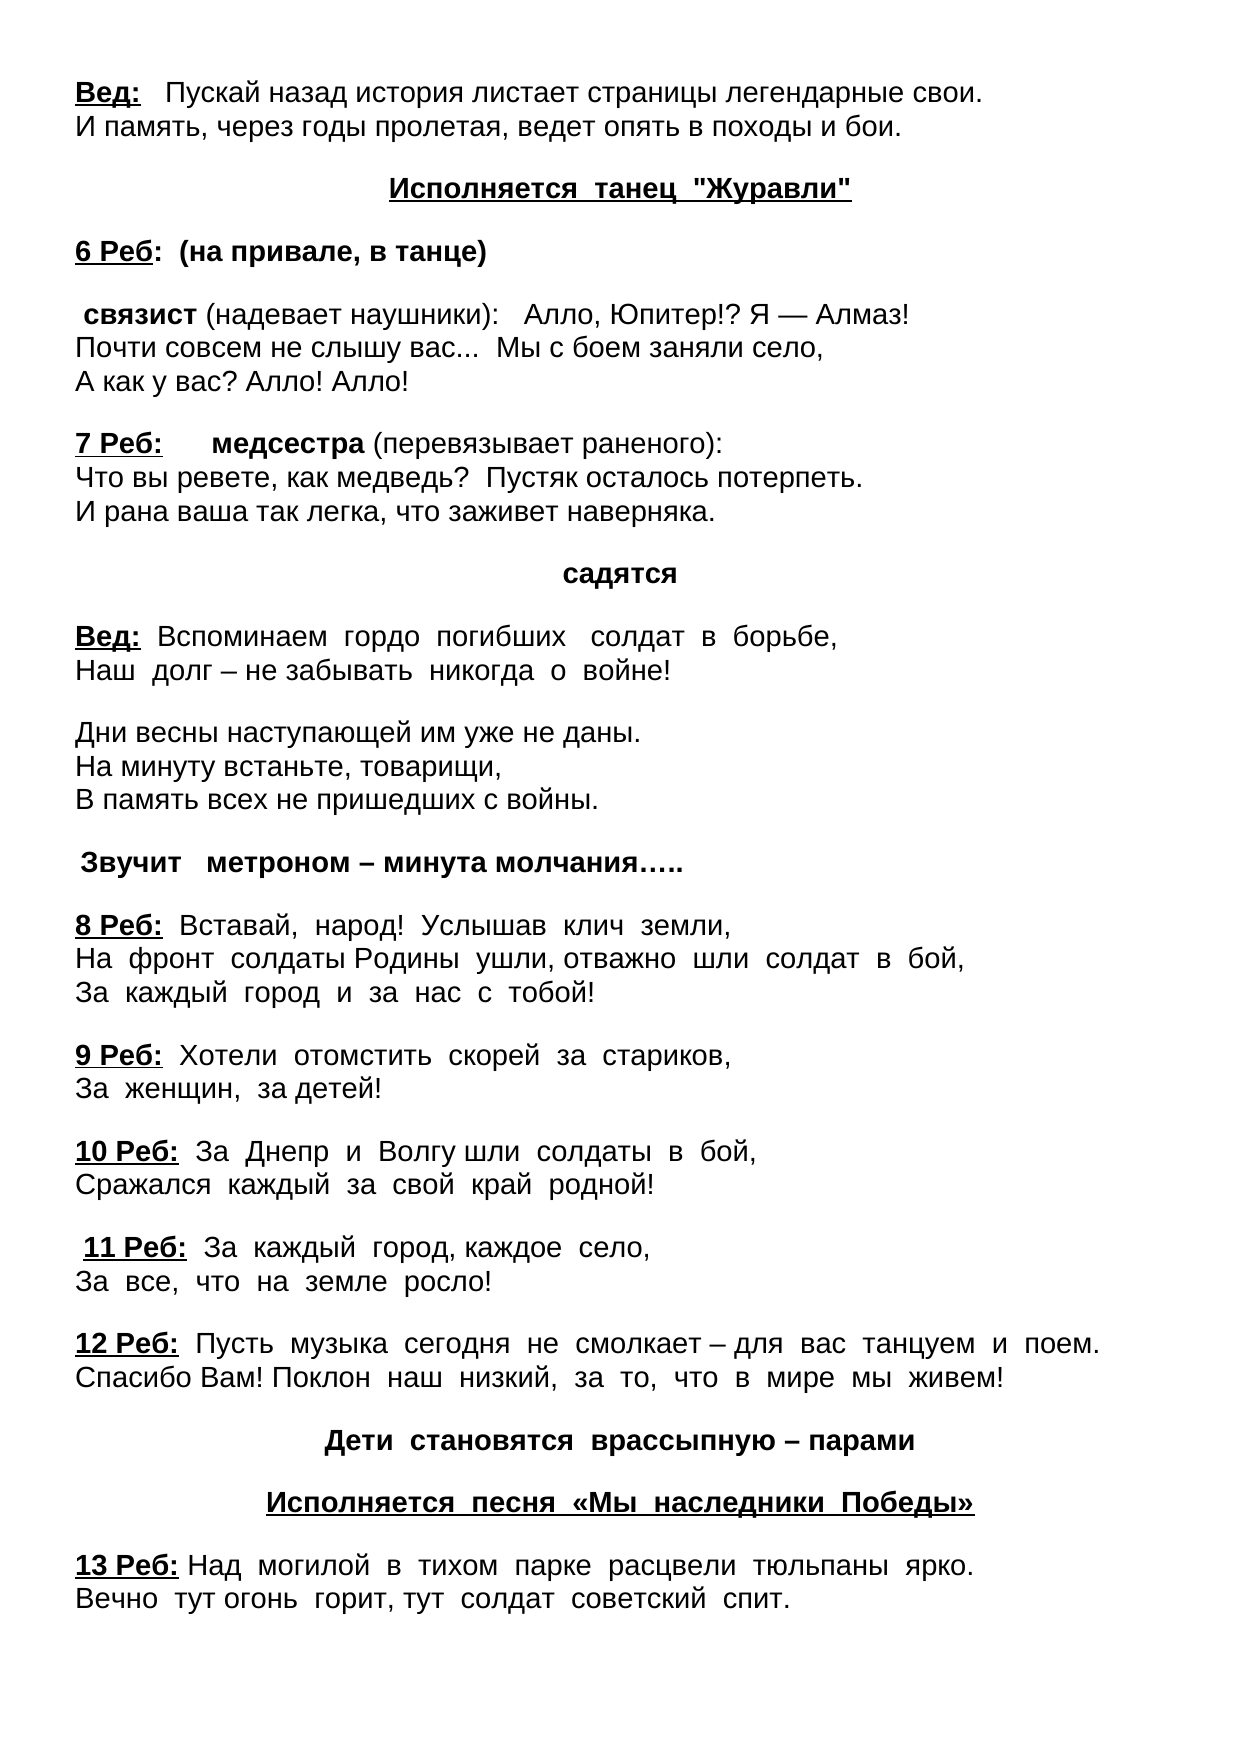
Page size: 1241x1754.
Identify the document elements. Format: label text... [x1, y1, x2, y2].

text 7 Реб: медсестра (перевязывает раненого): Что вы ревете, как медведь? Пустяк осталось потерпеть. И рана ваша так легка, что заживет наверняка. [75, 426, 1165, 527]
text 11 Реб: За каждый город, каждое село, За все, что на земле росло! [75, 1230, 1165, 1297]
text 12 Реб: Пусть музыка сегодня не смолкает – для вас танцуем и поем. Спасибо Вам! Поклон наш низкий, за то, что в мире мы живем! [75, 1326, 1165, 1393]
text Звучит метроном – минута молчания….. [75, 845, 1165, 878]
text Вед: Вспоминаем гордо погибших солдат в борьбе, Наш долг – не забывать никогда о войне! [75, 619, 1165, 686]
text 8 Реб: Вставай, народ! Услышав клич земли, На фронт солдаты Родины ушли, отважно шли солдат в бой, За каждый город и за нас с тобой! [75, 908, 1165, 1008]
text 10 Реб: За Днепр и Волгу шли солдаты в бой, Сражался каждый за свой край родной! [75, 1134, 1165, 1201]
text Дни весны наступающей им уже не даны. На минуту встаньте, товарищи, В память всех не пришедших с войны. [75, 715, 1165, 816]
text садятся [75, 556, 1165, 590]
text связист (надевает наушники): Алло, Юпитер!? Я — Алмаз! Почти совсем не слышу вас... Мы с боем заняли село, А как у вас? Алло! Алло! [75, 297, 1165, 397]
text Исполняется песня «Мы наследники Победы» [75, 1485, 1165, 1519]
text Исполняется танец "Журавли" [75, 171, 1165, 205]
text 13 Реб: Над могилой в тихом парке расцвели тюльпаны ярко. Вечно тут огонь горит, тут солдат советский спит. [75, 1548, 1165, 1615]
text 9 Реб: Хотели отомстить скорей за стариков, За женщин, за детей! [75, 1037, 1165, 1104]
text 6 Реб: (на привале, в танце) [75, 234, 1165, 267]
text Дети становятся врассыпную – парами [75, 1422, 1165, 1456]
text Вед: Пускай назад история листает страницы легендарные свои. И память, через годы пролетая, ведет опять в походы и бои. [75, 75, 1165, 142]
